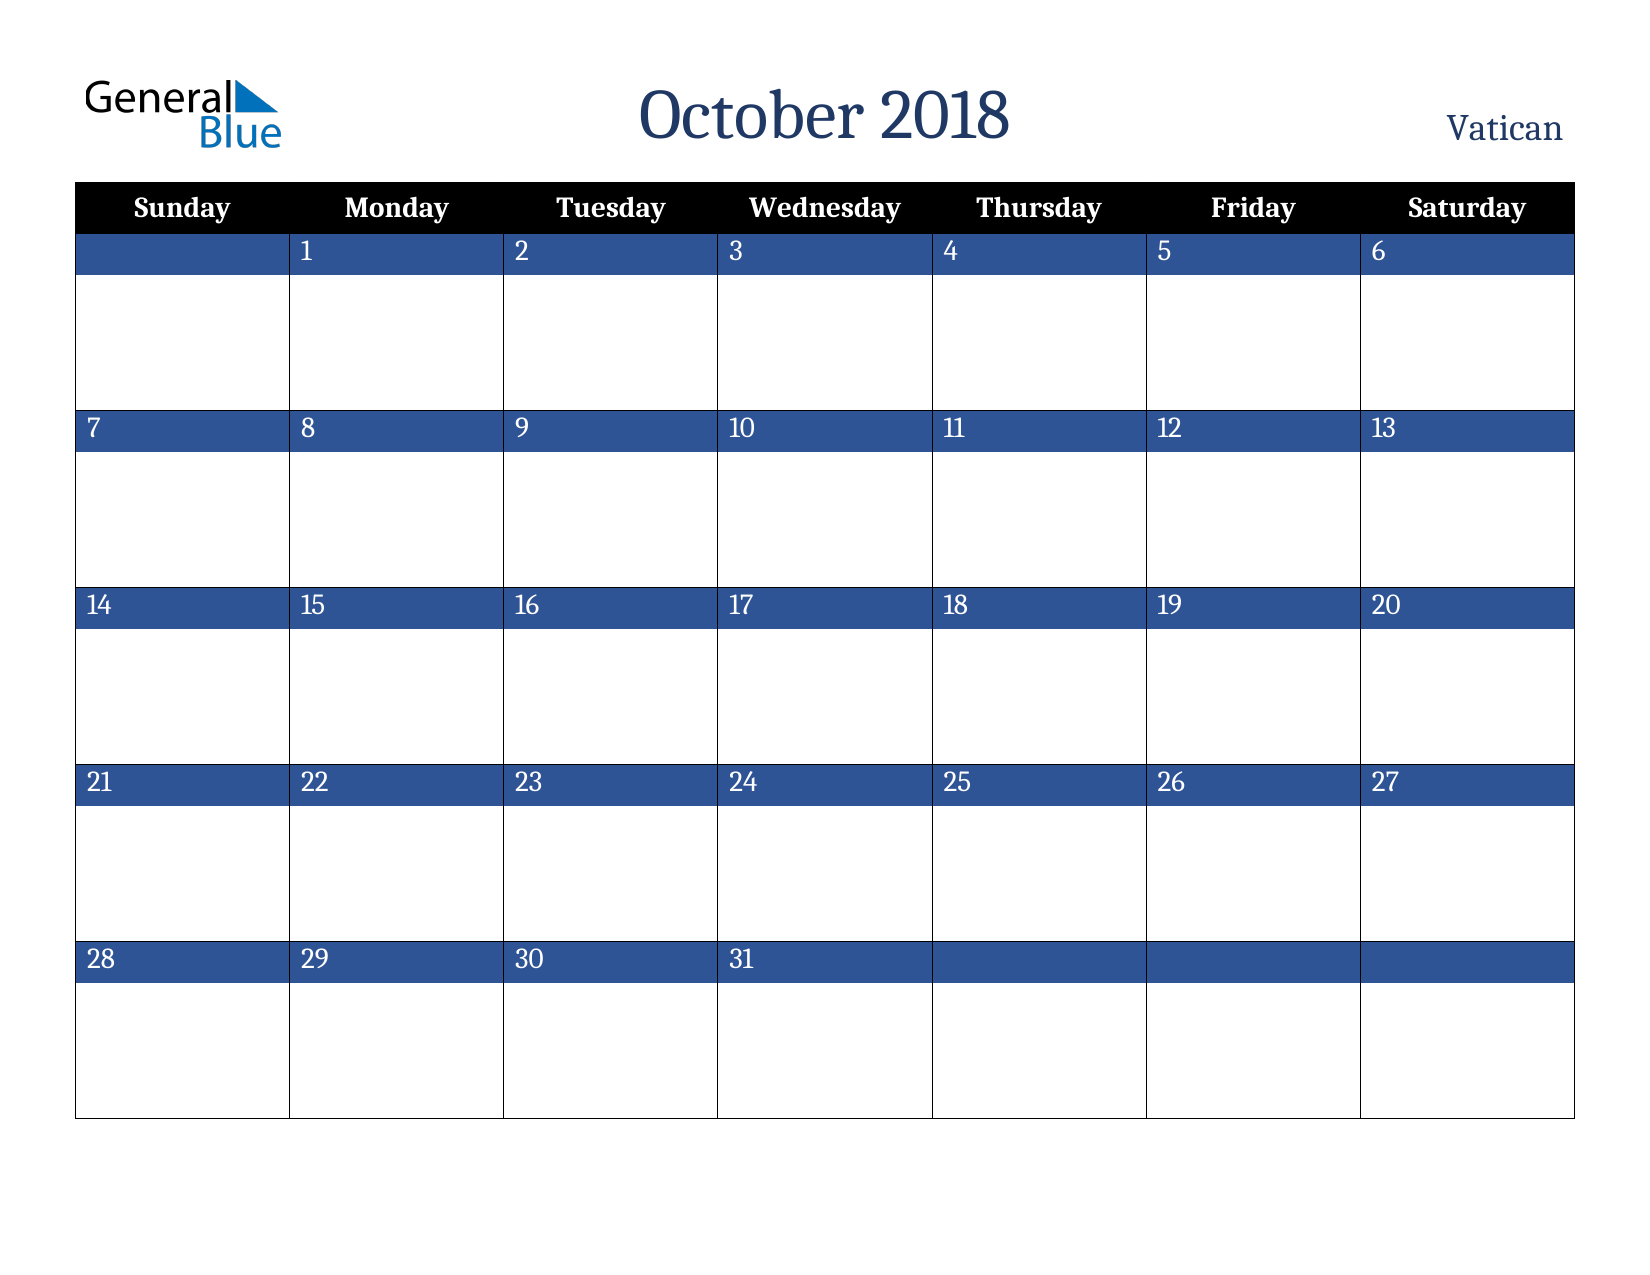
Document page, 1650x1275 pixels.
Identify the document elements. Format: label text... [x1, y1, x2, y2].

table_cell 18 [933, 588, 1146, 629]
table_cell 2 [504, 234, 717, 275]
table_cell 30 [504, 942, 717, 983]
table_cell [933, 942, 1146, 983]
table_cell 6 [1361, 234, 1574, 275]
table_cell [933, 275, 1146, 410]
table_cell [504, 806, 717, 941]
table_cell [1361, 275, 1574, 410]
table_cell Sunday [76, 183, 289, 233]
table_cell [504, 983, 717, 1118]
table_cell 9 [504, 411, 717, 452]
table_cell 25 [933, 765, 1146, 806]
table_cell [933, 983, 1146, 1118]
table_cell 12 [1147, 411, 1360, 452]
table_cell [290, 983, 503, 1118]
table_cell [1361, 629, 1574, 764]
table_cell [1147, 983, 1360, 1118]
table_cell 14 [76, 588, 289, 629]
table_cell [718, 452, 932, 587]
table_cell 23 [504, 765, 717, 806]
table_cell [718, 983, 932, 1118]
table_cell 22 [290, 765, 503, 806]
table_cell 19 [1147, 588, 1360, 629]
table_cell [504, 629, 717, 764]
table_cell 1 [290, 234, 503, 275]
table_cell [933, 806, 1146, 941]
table_cell 20 [1361, 588, 1574, 629]
table_cell 16 [504, 588, 717, 629]
table_header October 2018 [504, 75, 1146, 182]
table_cell 13 [1361, 411, 1574, 452]
table_cell [718, 806, 932, 941]
table_cell [290, 629, 503, 764]
table_cell [290, 275, 503, 410]
table_cell 21 [76, 765, 289, 806]
table_cell [718, 275, 932, 410]
table_cell 8 [290, 411, 503, 452]
table_cell [76, 806, 289, 941]
table_cell [76, 983, 289, 1118]
table_cell [1147, 275, 1360, 410]
table_cell [1147, 942, 1360, 983]
table_cell Thursday [933, 183, 1146, 233]
picture [86, 80, 281, 148]
table_header Vatican [1146, 75, 1574, 182]
table_cell [1147, 629, 1360, 764]
table_cell [1147, 806, 1360, 941]
table_cell 17 [718, 588, 932, 629]
table_cell 24 [718, 765, 932, 806]
table_cell [290, 806, 503, 941]
table_cell [76, 275, 289, 410]
table_cell 27 [1361, 765, 1574, 806]
table_cell [290, 452, 503, 587]
table_cell [76, 629, 289, 764]
table_cell [1361, 942, 1574, 983]
table_cell 28 [76, 942, 289, 983]
table_cell [1361, 806, 1574, 941]
table_cell [504, 452, 717, 587]
table_cell [1147, 452, 1360, 587]
table_cell [1361, 452, 1574, 587]
table_cell 3 [718, 234, 932, 275]
table_cell 11 [933, 411, 1146, 452]
table_header [76, 75, 503, 182]
table_cell [1361, 983, 1574, 1118]
table_cell 29 [290, 942, 503, 983]
table_cell [933, 452, 1146, 587]
table_cell 15 [290, 588, 503, 629]
table_cell [504, 275, 717, 410]
table_cell Tuesday [504, 183, 717, 233]
table_cell [76, 452, 289, 587]
table_cell [933, 629, 1146, 764]
table_cell Friday [1147, 183, 1360, 233]
table_cell Saturday [1361, 183, 1574, 233]
table_cell [718, 629, 932, 764]
table_cell Monday [290, 183, 503, 233]
table_cell 7 [76, 411, 289, 452]
table_cell 5 [1147, 234, 1360, 275]
table_cell 31 [718, 942, 932, 983]
table_cell 10 [718, 411, 932, 452]
table_cell 4 [933, 234, 1146, 275]
table_cell Wednesday [718, 183, 932, 233]
table_cell [76, 234, 289, 275]
table_cell 26 [1147, 765, 1360, 806]
